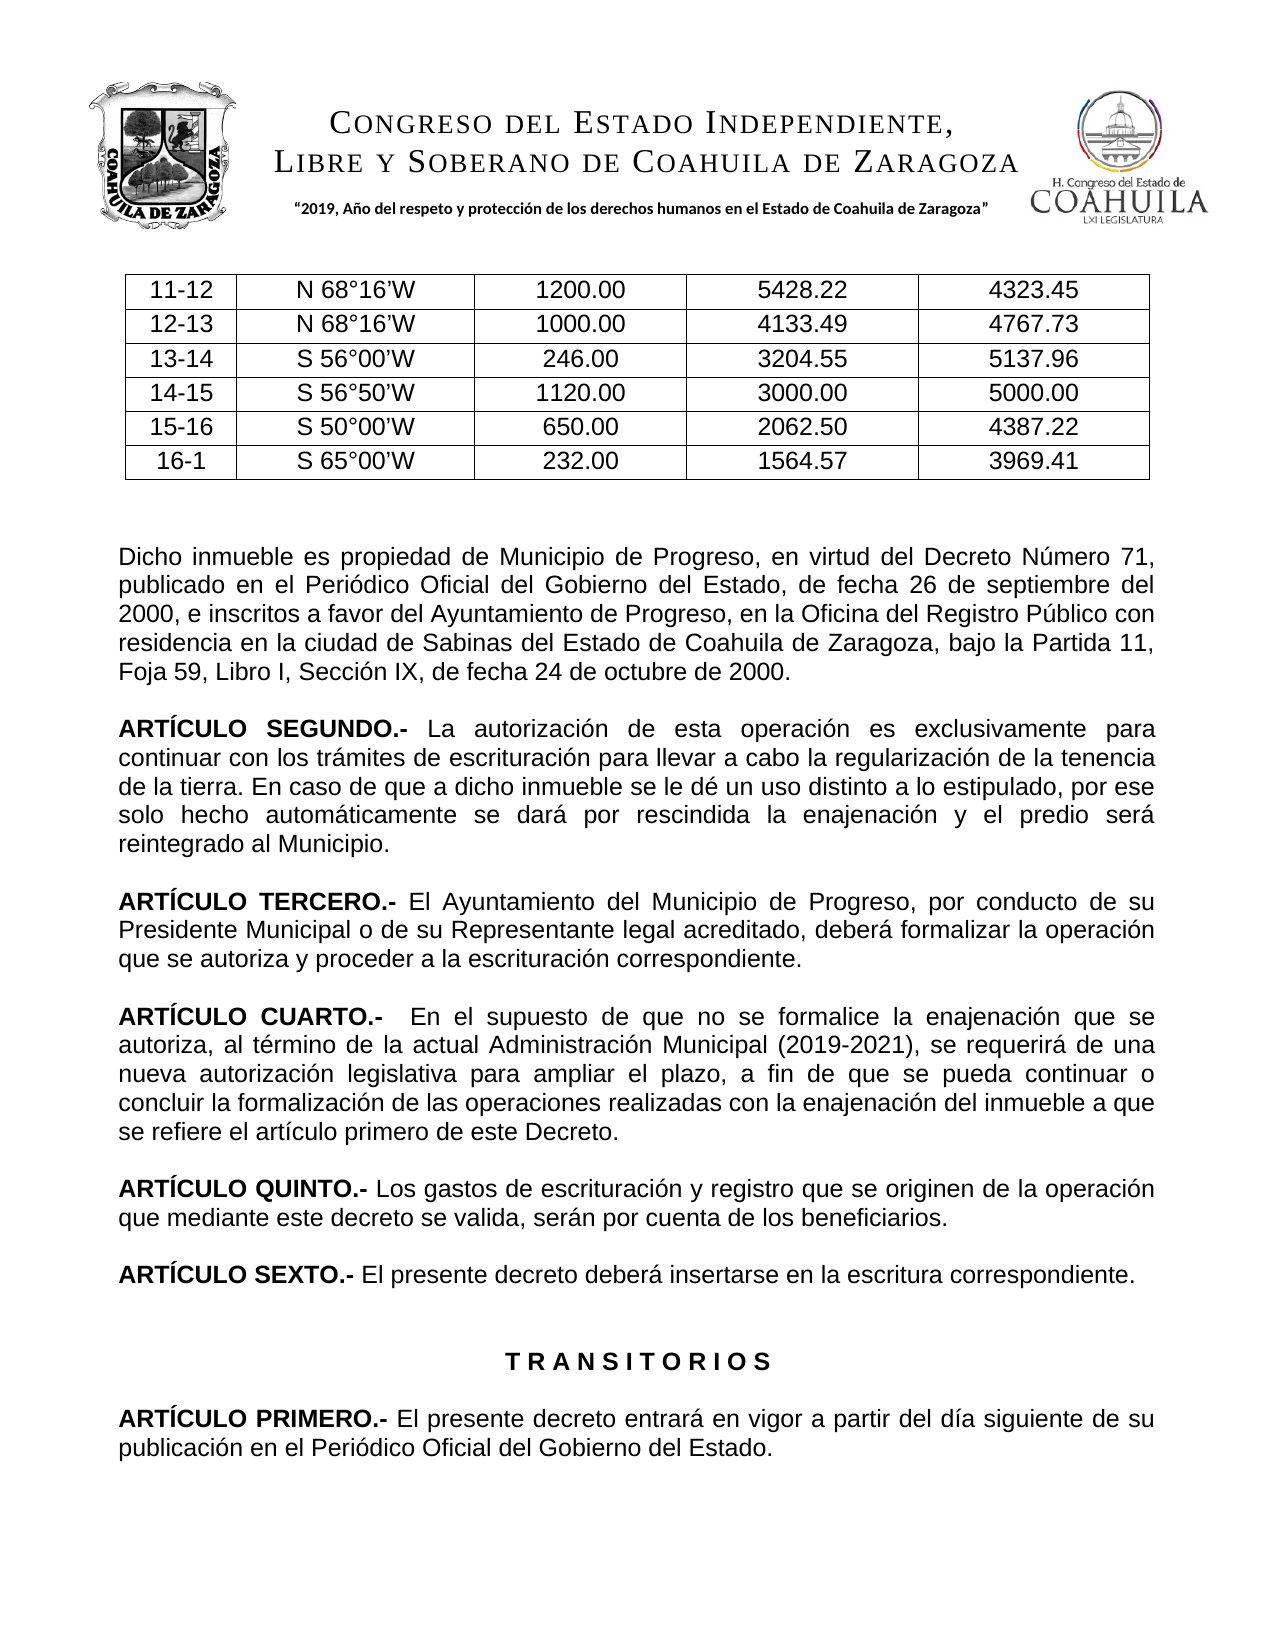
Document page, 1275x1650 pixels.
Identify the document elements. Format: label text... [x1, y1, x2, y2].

table_cell S 50°00’W [237, 412, 474, 445]
table_cell 1564.57 [687, 446, 918, 479]
table_cell 3204.55 [687, 344, 918, 377]
table_cell 16-1 [126, 446, 236, 479]
table_cell N 68°16’W [237, 310, 474, 342]
table_cell 1000.00 [475, 310, 686, 342]
table_cell 5137.96 [919, 344, 1149, 377]
table_cell S 65°00’W [237, 446, 474, 479]
text ARTÍCULO SEXTO.- El presente decreto deberá insertarse en la escritura correspondiente. [118, 1260, 1157, 1289]
table_cell 13-14 [126, 344, 236, 377]
table_cell 1120.00 [475, 378, 686, 411]
table_cell 4767.73 [919, 310, 1149, 342]
table_cell 14-15 [126, 378, 236, 411]
text ARTÍCULO PRIMERO.- El presente decreto entrará en vigor a partir del día siguiente de su publicación en el Periódico Oficial del Gobierno del Estado. [118, 1404, 1157, 1462]
table_cell 3969.41 [919, 446, 1149, 479]
table_cell 5428.22 [687, 275, 918, 308]
table_cell 11-12 [126, 275, 236, 308]
subtitle T R A N S I T O R I O S [118, 1347, 1157, 1375]
table_cell N 68°16’W [237, 275, 474, 308]
table_cell S 56°50’W [237, 378, 474, 411]
table_cell 4387.22 [919, 412, 1149, 445]
table_cell 650.00 [475, 412, 686, 445]
table_cell 5000.00 [919, 378, 1149, 411]
text ARTÍCULO QUINTO.- Los gastos de escrituración y registro que se originen de la operación que mediante este decreto se valida, serán por cuenta de los beneficiarios. [118, 1174, 1157, 1232]
text ARTÍCULO CUARTO.- En el supuesto de que no se formalice la enajenación que se autoriza, al término de la actual Administración Municipal (2019-2021), se requerirá de una nueva autorización legislativa para ampliar el plazo, a fin de que se pueda continuar o concluir la formalización de las operaciones realizadas con la enajenación del inmueble a que se refiere el artículo primero de este Decreto. [118, 1002, 1157, 1145]
table_cell S 56°00’W [237, 344, 474, 377]
table_cell 3000.00 [687, 378, 918, 411]
table_cell 232.00 [475, 446, 686, 479]
text ARTÍCULO SEGUNDO.- La autorización de esta operación es exclusivamente para continuar con los trámites de escrituración para llevar a cabo la regularización de la tenencia de la tierra. En caso de que a dicho inmueble se le dé un uso distinto a lo estipulado, por ese solo hecho automáticamente se dará por rescindida la enajenación y el predio será reintegrado al Municipio. [118, 714, 1157, 858]
table_cell 15-16 [126, 412, 236, 445]
table_cell 246.00 [475, 344, 686, 377]
text Dicho inmueble es propiedad de Municipio de Progreso, en virtud del Decreto Número 71, publicado en el Periódico Oficial del Gobierno del Estado, de fecha 26 de septiembre del 2000, e inscritos a favor del Ayuntamiento de Progreso, en la Oficina del Registro Público con residencia en la ciudad de Sabinas del Estado de Coahuila de Zaragoza, bajo la Partida 11, Foja 59, Libro I, Sección IX, de fecha 24 de octubre de 2000. [118, 542, 1157, 685]
table_cell 2062.50 [687, 412, 918, 445]
picture [1020, 85, 1214, 229]
table_cell 4133.49 [687, 310, 918, 342]
table_cell 12-13 [126, 310, 236, 342]
table_cell 4323.45 [919, 275, 1149, 308]
text ARTÍCULO TERCERO.- El Ayuntamiento del Municipio de Progreso, por conducto de su Presidente Municipal o de su Representante legal acreditado, deberá formalizar la operación que se autoriza y proceder a la escrituración correspondiente. [118, 887, 1157, 973]
table_cell 1200.00 [475, 275, 686, 308]
picture [88, 82, 237, 229]
